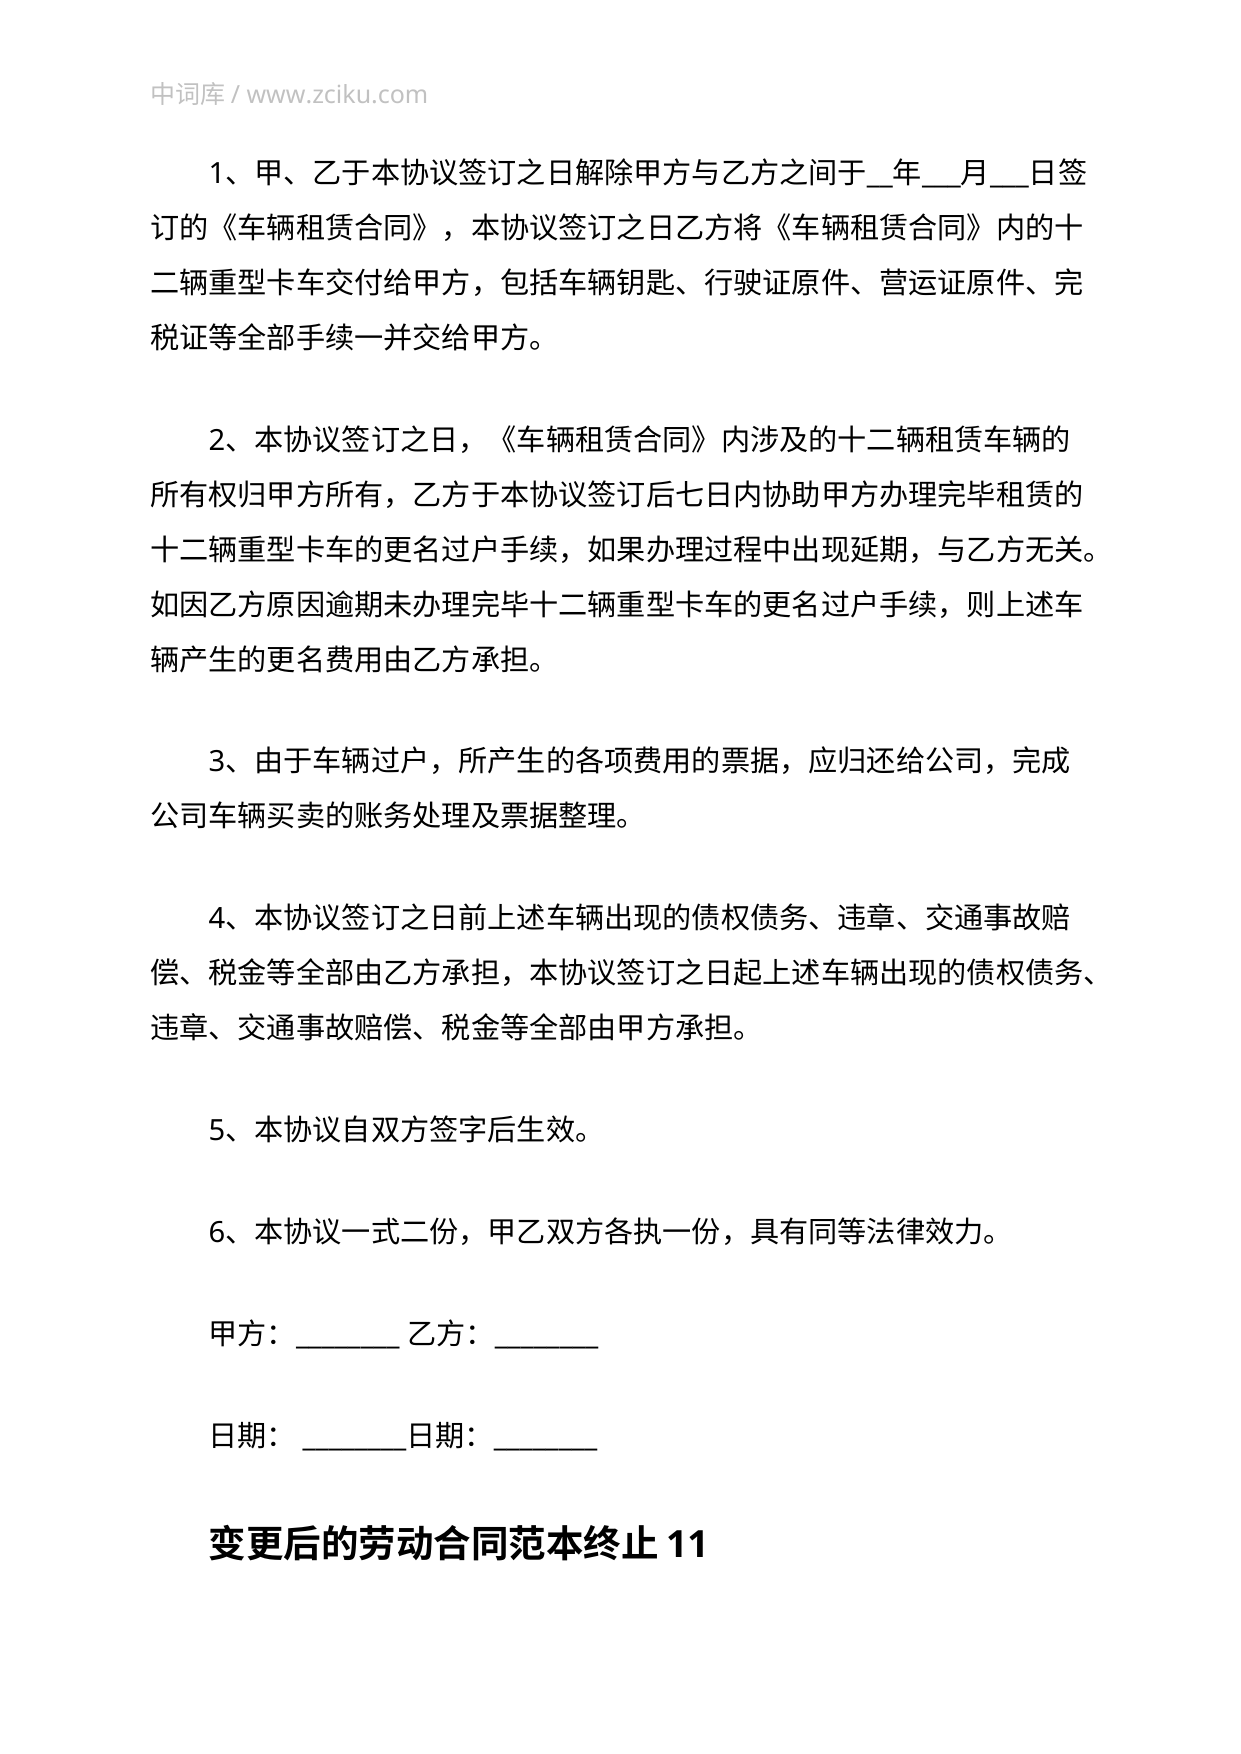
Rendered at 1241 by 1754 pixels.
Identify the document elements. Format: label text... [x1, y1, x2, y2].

text 甲方：________ 乙方：________ [150, 1310, 1090, 1353]
text 4、本协议签订之日前上述车辆出现的债权债务、违章、交通事故赔偿、税金等全部由乙方承担，本协议签订之日起上述车辆出现的债权债务、违章、交通事故赔偿、税金等全部由甲方承担。 [150, 895, 1090, 1047]
text 1、甲、乙于本协议签订之日解除甲方与乙方之间于__年___月___日签订的《车辆租赁合同》，本协议签订之日乙方将《车辆租赁合同》内的十二辆重型卡车交付给甲方，包括车辆钥匙、行驶证原件、营运证原件、完税证等全部手续一并交给甲方。 [150, 150, 1090, 357]
text 5、本协议自双方签字后生效。 [150, 1106, 1090, 1149]
text 6、本协议一式二份，甲乙双方各执一份，具有同等法律效力。 [150, 1208, 1090, 1251]
text 日期： ________日期：________ [150, 1412, 1090, 1455]
text 2、本协议签订之日，《车辆租赁合同》内涉及的十二辆租赁车辆的所有权归甲方所有，乙方于本协议签订后七日内协助甲方办理完毕租赁的十二辆重型卡车的更名过户手续，如果办理过程中出现延期，与乙方无关。如因乙方原因逾期未办理完毕十二辆重型卡车的更名过户手续，则上述车辆产生的更名费用由乙方承担。 [150, 417, 1090, 678]
text 3、由于车辆过户，所产生的各项费用的票据，应归还给公司，完成公司车辆买卖的账务处理及票据整理。 [150, 738, 1090, 835]
text 变更后的劳动合同范本终止11 [150, 1514, 1090, 1569]
